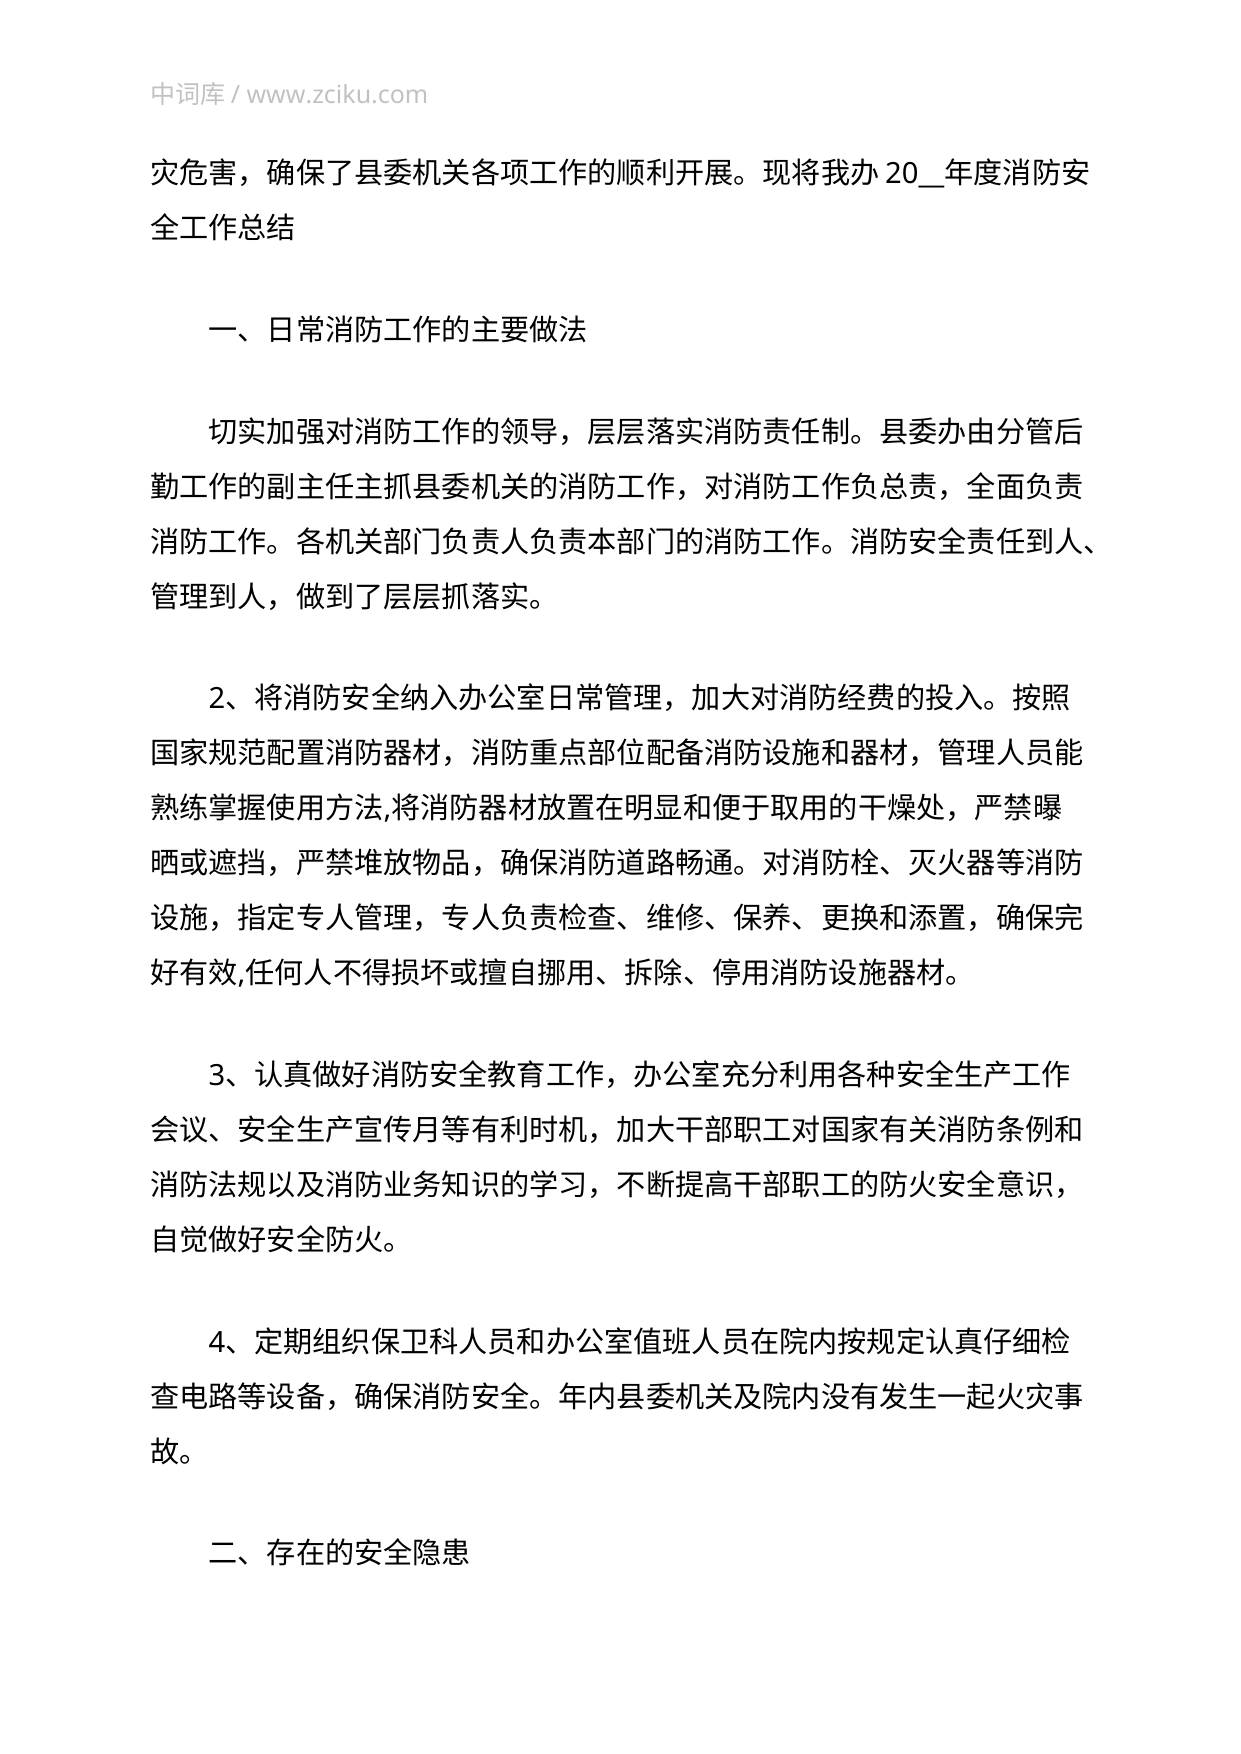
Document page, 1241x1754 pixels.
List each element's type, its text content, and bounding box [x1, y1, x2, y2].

text 4、定期组织保卫科人员和办公室值班人员在院内按规定认真仔细检查电路等设备，确保消防安全。年内县委机关及院内没有发生一起火灾事故。 [150, 1318, 1090, 1470]
text 一、日常消防工作的主要做法 [150, 307, 1090, 349]
text 切实加强对消防工作的领导，层层落实消防责任制。县委办由分管后勤工作的副主任主抓县委机关的消防工作，对消防工作负总责，全面负责消防工作。各机关部门负责人负责本部门的消防工作。消防安全责任到人、管理到人，做到了层层抓落实。 [150, 408, 1090, 616]
text 2、将消防安全纳入办公室日常管理，加大对消防经费的投入。按照国家规范配置消防器材，消防重点部位配备消防设施和器材，管理人员能熟练掌握使用方法,将消防器材放置在明显和便于取用的干燥处，严禁曝晒或遮挡，严禁堆放物品，确保消防道路畅通。对消防栓、灭火器等消防设施，指定专人管理，专人负责检查、维修、保养、更换和添置，确保完好有效,任何人不得损坏或擅自挪用、拆除、停用消防设施器材。 [150, 675, 1090, 992]
text 二、存在的安全隐患 [150, 1530, 1090, 1572]
text 3、认真做好消防安全教育工作，办公室充分利用各种安全生产工作会议、安全生产宣传月等有利时机，加大干部职工对国家有关消防条例和消防法规以及消防业务知识的学习，不断提高干部职工的防火安全意识，自觉做好安全防火。 [150, 1052, 1090, 1259]
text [150, 150, 1090, 247]
